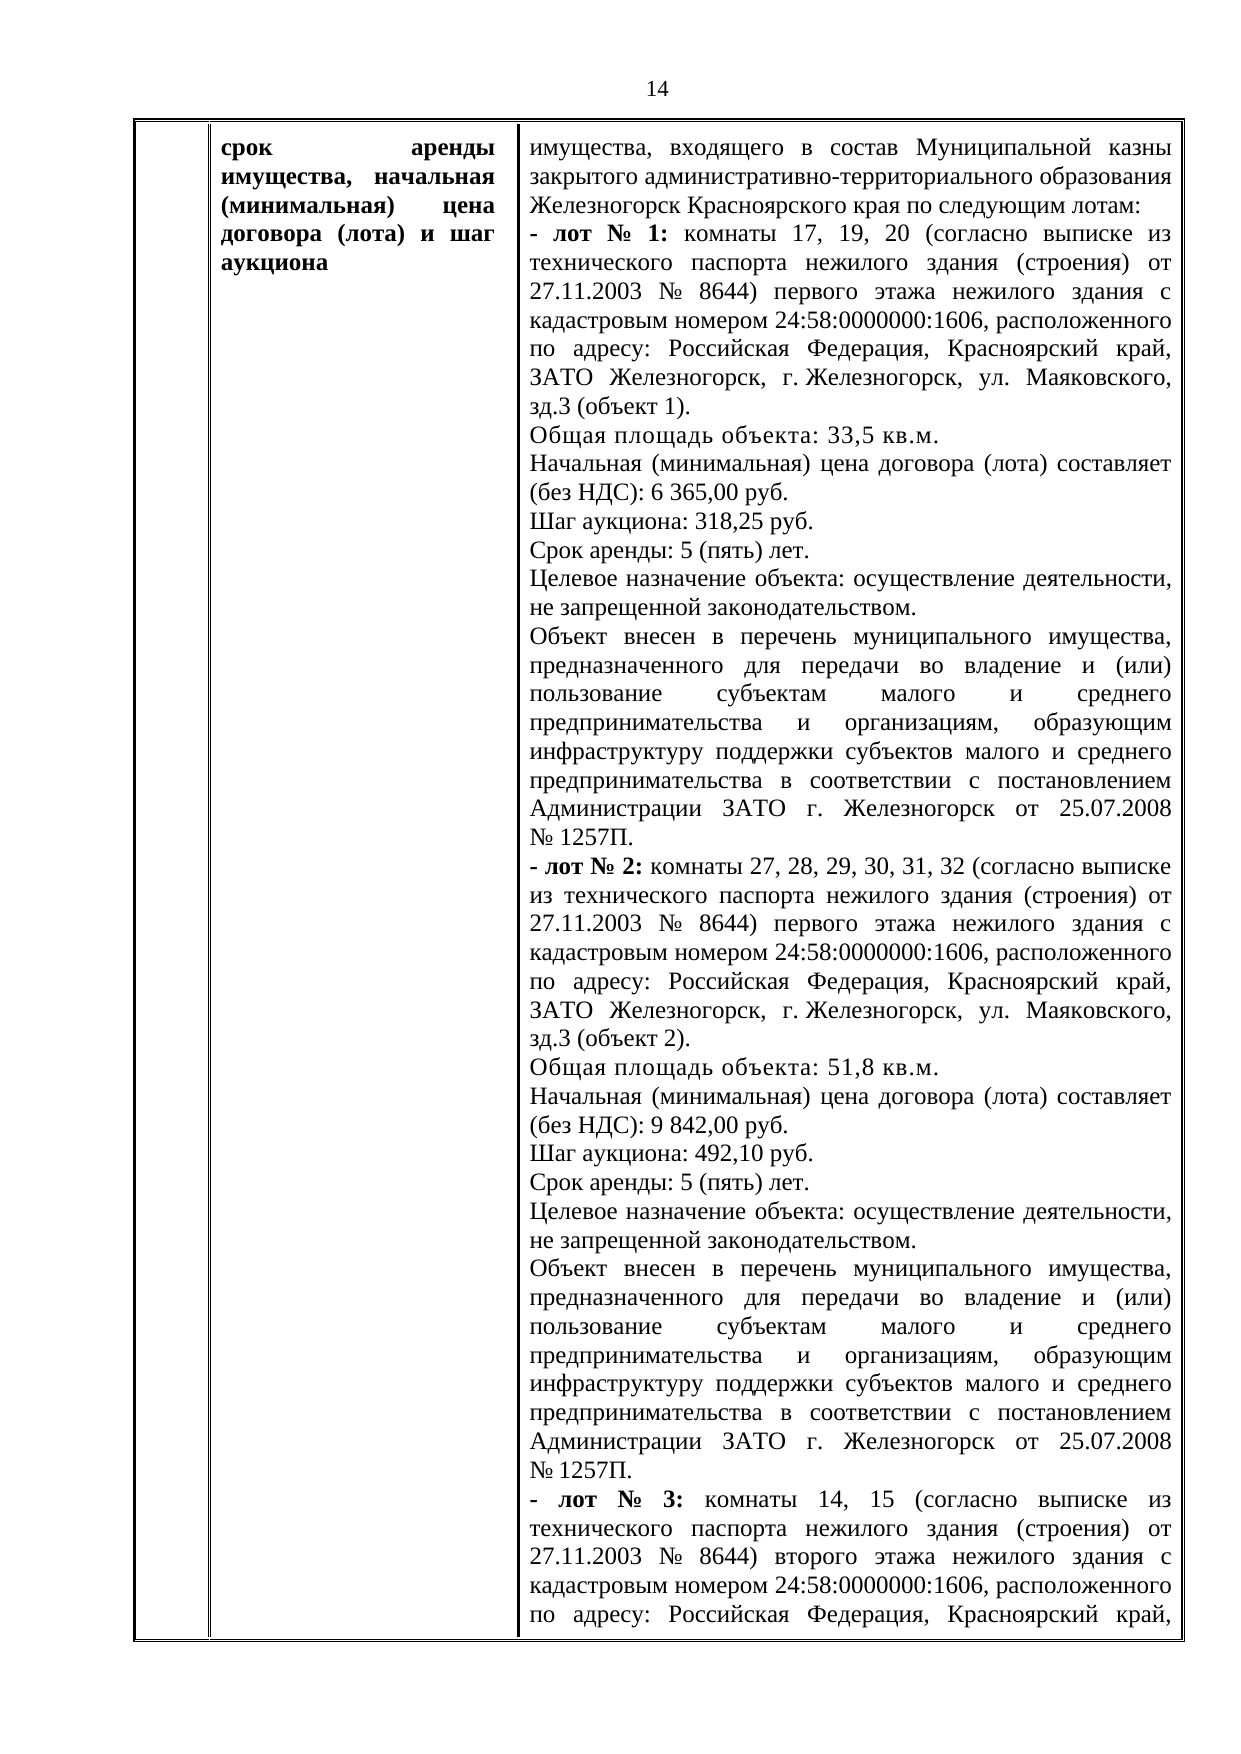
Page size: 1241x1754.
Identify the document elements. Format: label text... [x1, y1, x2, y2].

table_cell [518, 122, 1181, 1638]
table_cell 3. [136, 122, 210, 1638]
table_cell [210, 122, 518, 1638]
